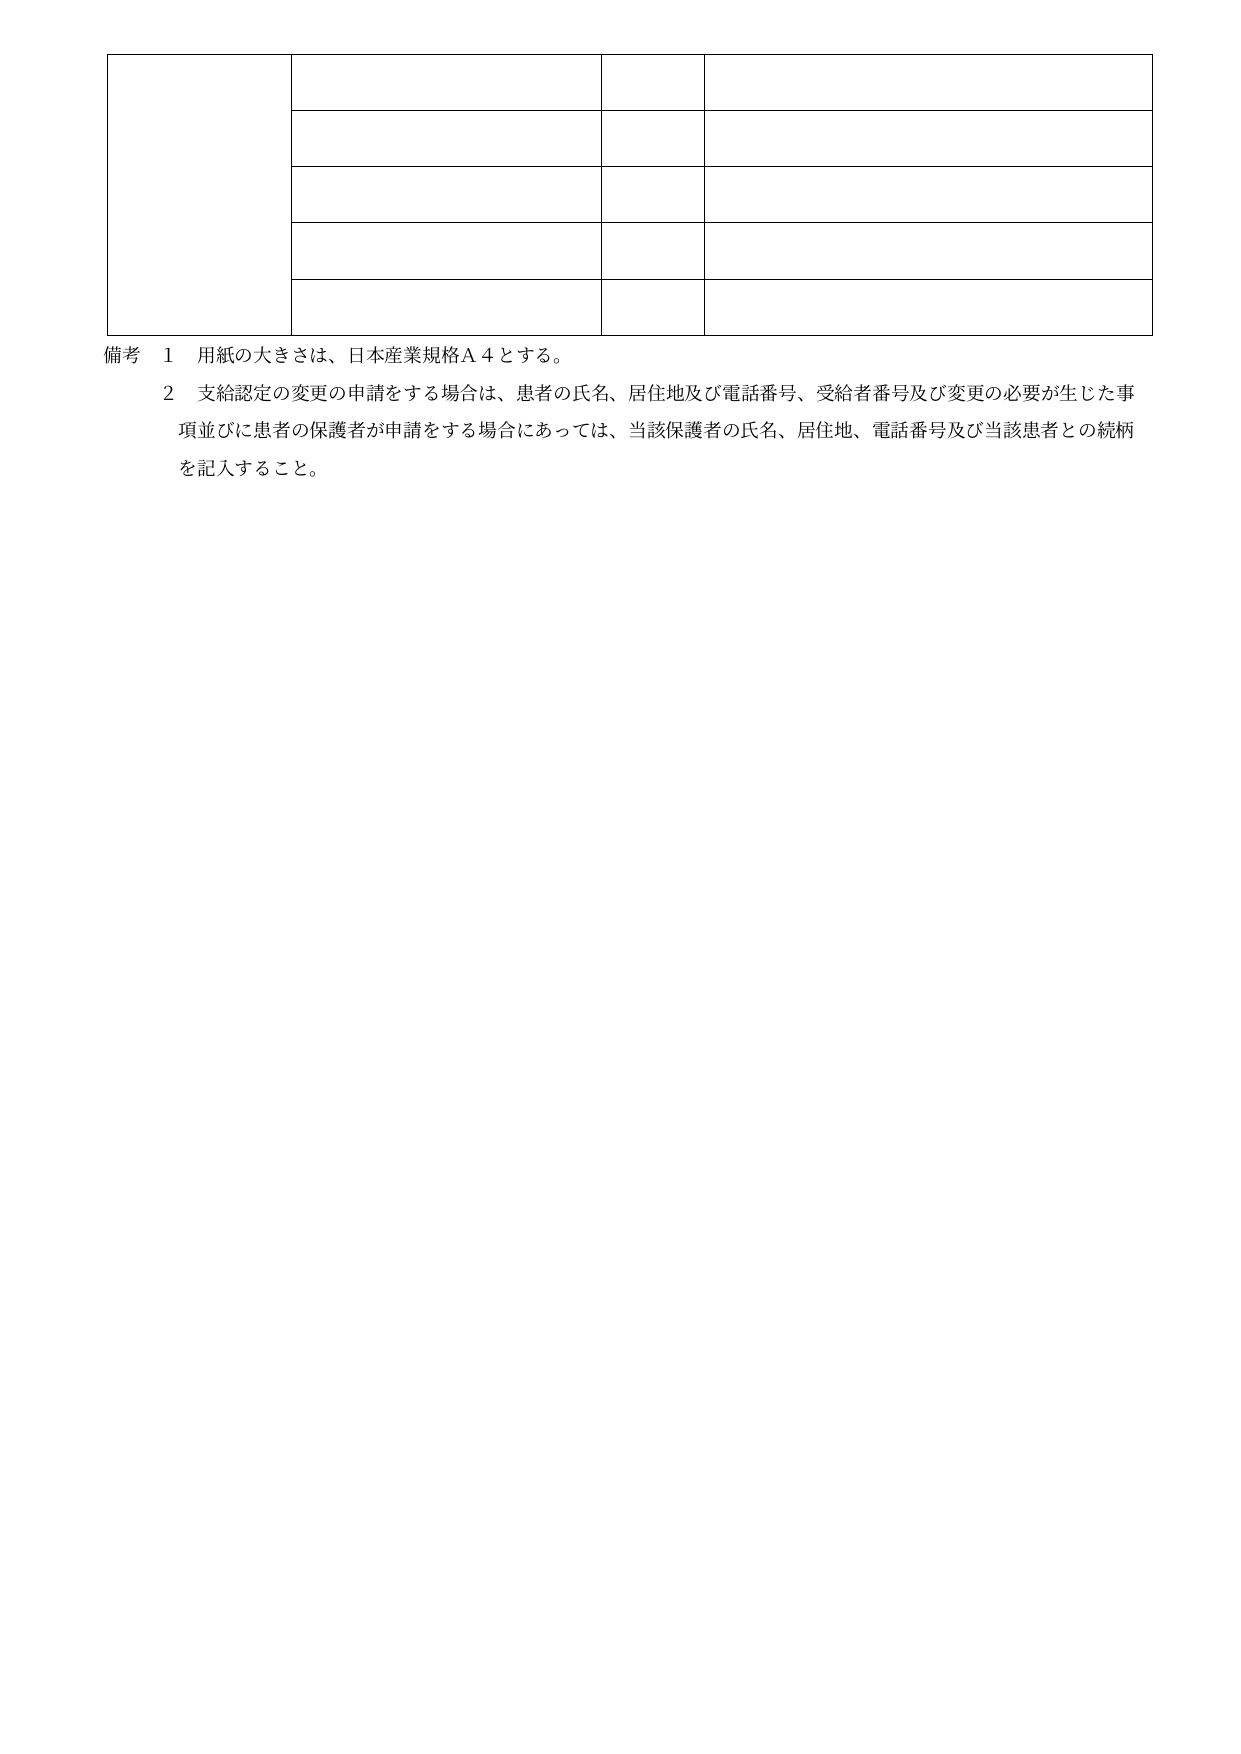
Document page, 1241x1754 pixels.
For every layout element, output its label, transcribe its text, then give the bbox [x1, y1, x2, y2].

table_cell [602, 55, 704, 110]
table_cell [602, 223, 704, 278]
table_cell [602, 167, 704, 222]
text を記入すること。 [103, 448, 1137, 486]
table_cell [705, 167, 1152, 222]
table_cell [292, 280, 601, 335]
text ２ 支給認定の変更の申請をする場合は、患者の氏名、居住地及び電話番号、受給者番号及び変更の必要が生じた事 [103, 373, 1137, 411]
table_cell [292, 223, 601, 278]
table_cell [292, 111, 601, 166]
table_cell [705, 111, 1152, 166]
table_cell [292, 55, 601, 110]
table_cell [602, 280, 704, 335]
table_cell [292, 167, 601, 222]
text 備考 １ 用紙の大きさは、日本産業規格Ａ４とする。 [103, 336, 1137, 373]
table_cell [602, 111, 704, 166]
text 項並びに患者の保護者が申請をする場合にあっては、当該保護者の氏名、居住地、電話番号及び当該患者との続柄 [103, 411, 1137, 448]
table_cell [705, 55, 1152, 110]
table_cell [705, 280, 1152, 335]
table_cell [705, 223, 1152, 278]
